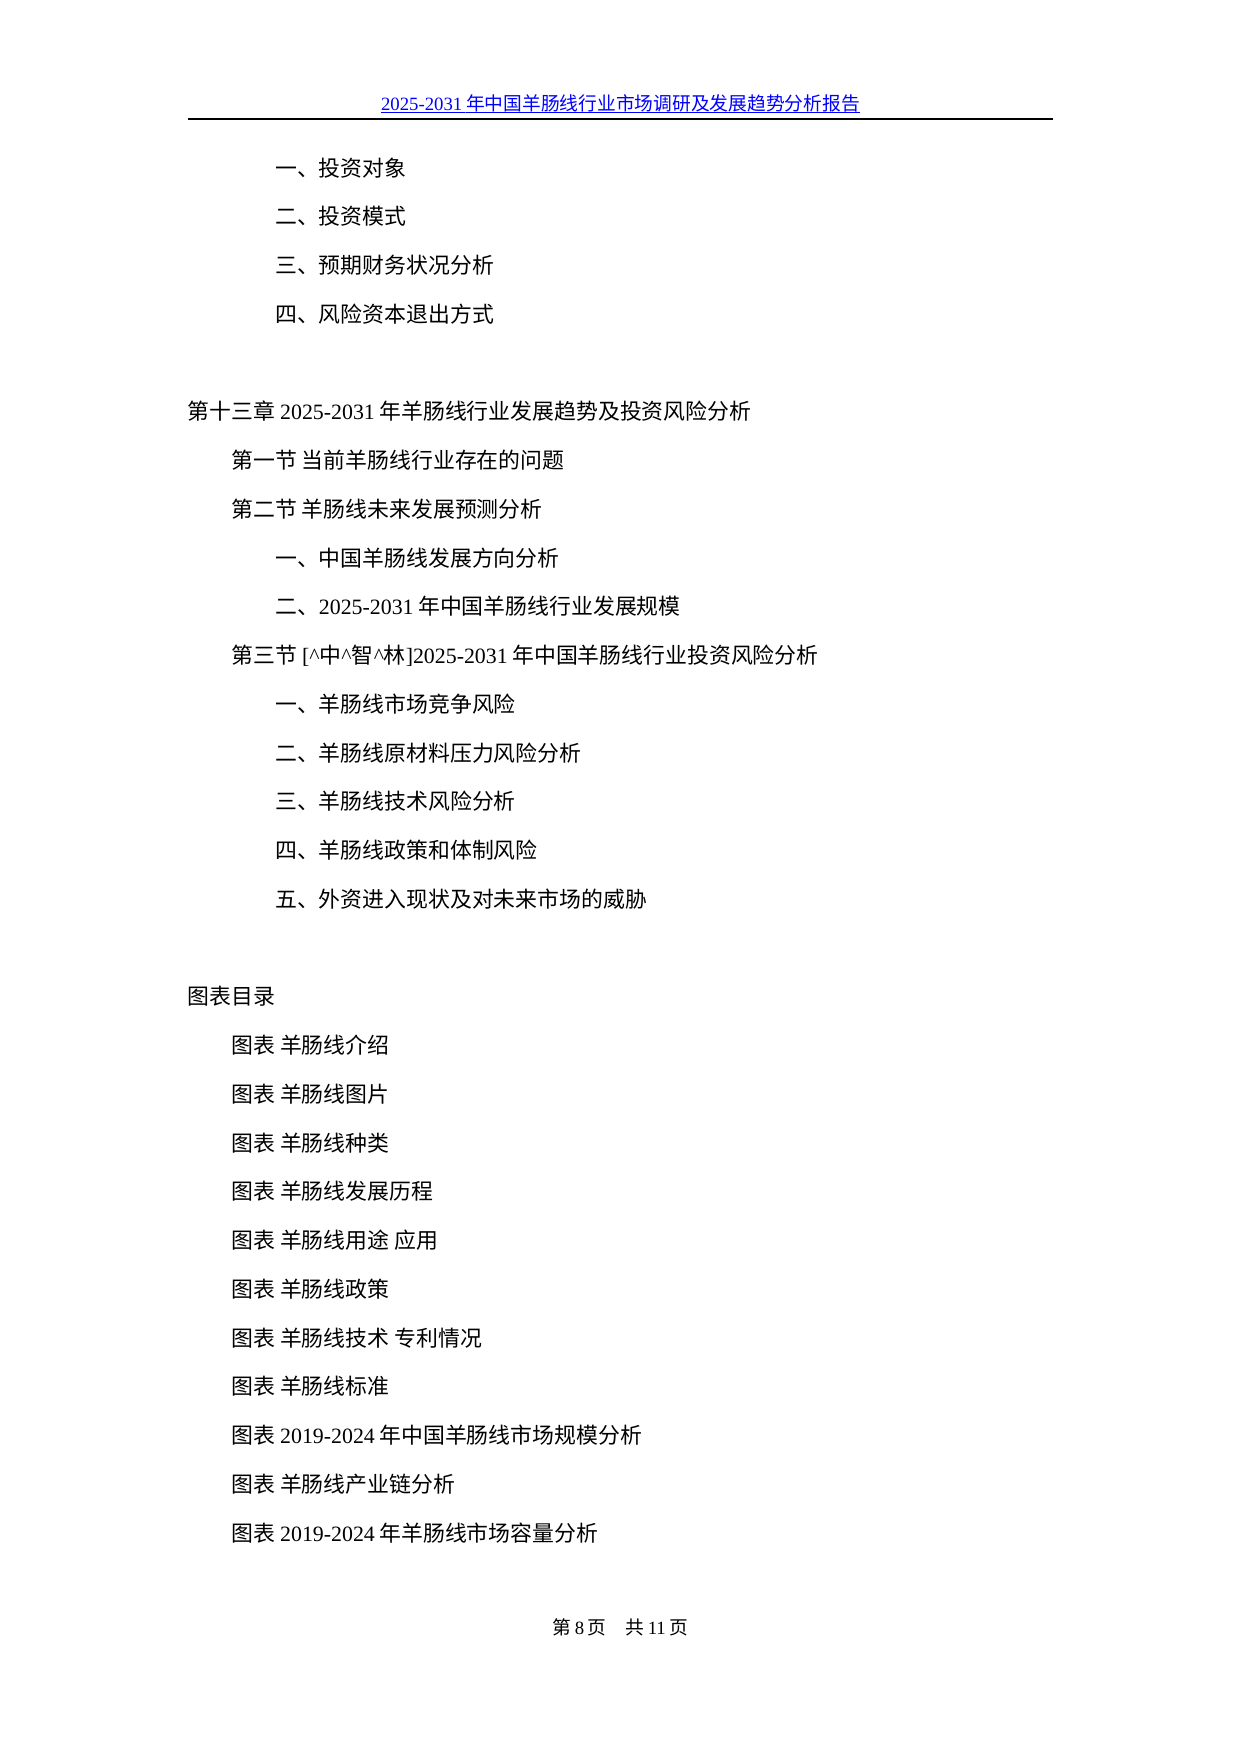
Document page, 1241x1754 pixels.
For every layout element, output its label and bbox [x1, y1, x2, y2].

text [187, 150, 1053, 1548]
